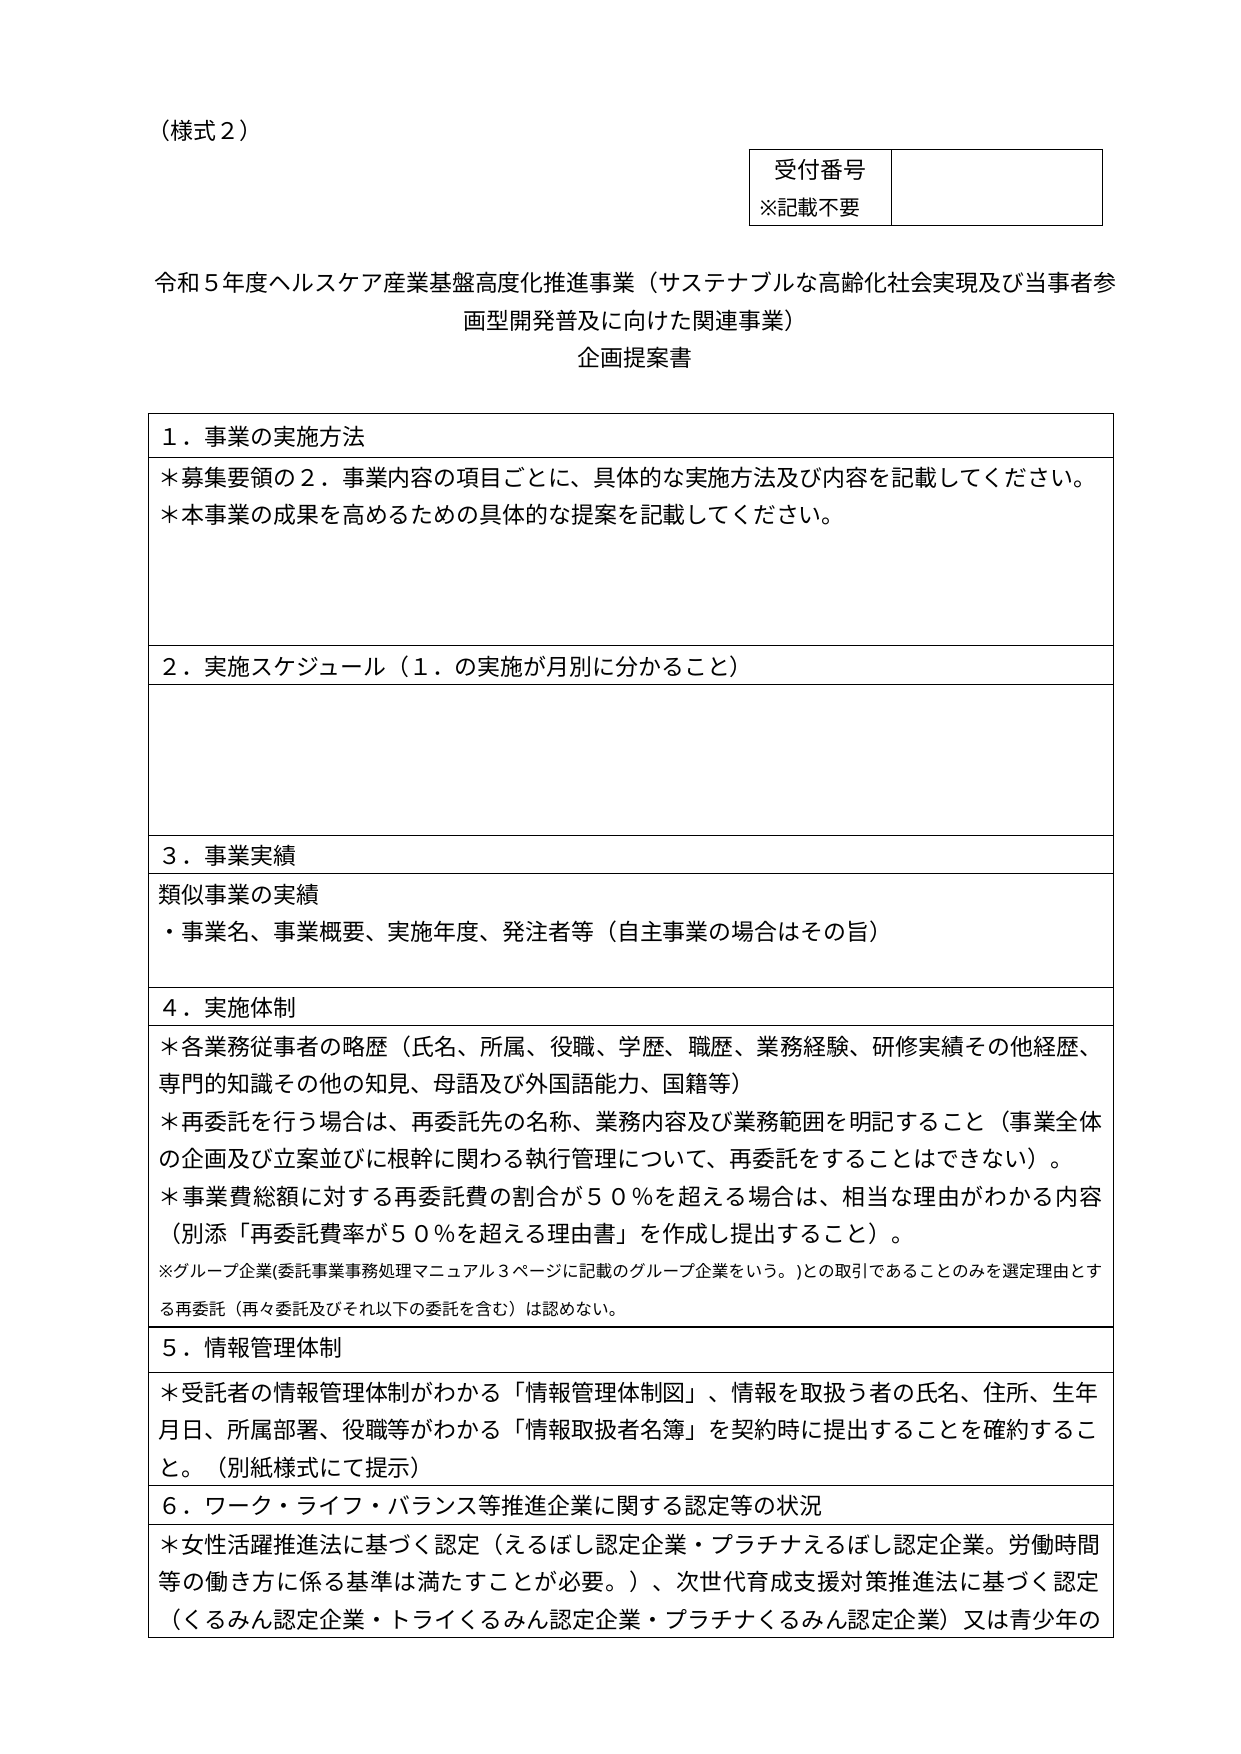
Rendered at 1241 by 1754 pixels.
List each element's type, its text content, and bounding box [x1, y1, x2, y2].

table_header １．事業の実施方法 [149, 414, 1113, 457]
table_cell ＊各業務従事者の略歴（氏名、所属、役職、学歴、職歴、業務経験、研修実績その他経歴、専門的知識その他の知見、母語及び外国語能力、国籍等） ＊再委託を行う場合は、再委託先の名称、業務内容及び業務範囲を明記すること（事業全体の企画及び立案並びに根幹に関わる執行管理について、再委託をすることはできない）。 ＊事業費総額に対する再委託費の割合が５０％を超える場合は、相当な理由がわかる内容（別添「再委託費率が５０％を超える理由書」を作成し提出すること）。 ※グループ企業(委託事業事務処理マニュアル３ページに記載のグループ企業をいう。)との取引であることのみを選定理由とする再委託（再々委託及びそれ以下の委託を含む）は認めない。 [149, 1026, 1113, 1326]
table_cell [149, 1525, 1113, 1637]
table_header 受付番号 ※記載不要 [750, 150, 891, 225]
table_cell 類似事業の実績 ・事業名、事業概要、実施年度、発注者等（自主事業の場合はその旨） [149, 874, 1113, 987]
table_header [892, 150, 1102, 225]
table_cell ６．ワーク・ライフ・バランス等推進企業に関する認定等の状況 [149, 1486, 1113, 1524]
table_cell [149, 685, 1113, 835]
table_cell ５．情報管理体制 [149, 1328, 1113, 1372]
table_cell ＊受託者の情報管理体制がわかる「情報管理体制図」、情報を取扱う者の氏名、住所、生年月日、所属部署、役職等がわかる「情報取扱者名簿」を契約時に提出することを確約すること。（別紙様式にて提示） [149, 1373, 1113, 1485]
text （様式２） [148, 111, 1122, 149]
table_cell ２．実施スケジュール（１．の実施が月別に分かること） [149, 646, 1113, 684]
table_cell ４．実施体制 [149, 988, 1113, 1025]
text 令和５年度ヘルスケア産業基盤高度化推進事業（サステナブルな高齢化社会実現及び当事者参画型開発普及に向けた関連事業） [148, 263, 1122, 338]
text 企画提案書 [148, 338, 1122, 376]
table_cell ＊募集要領の２．事業内容の項目ごとに、具体的な実施方法及び内容を記載してください。 ＊本事業の成果を高めるための具体的な提案を記載してください。 [149, 458, 1113, 645]
table_cell ３．事業実績 [149, 836, 1113, 873]
